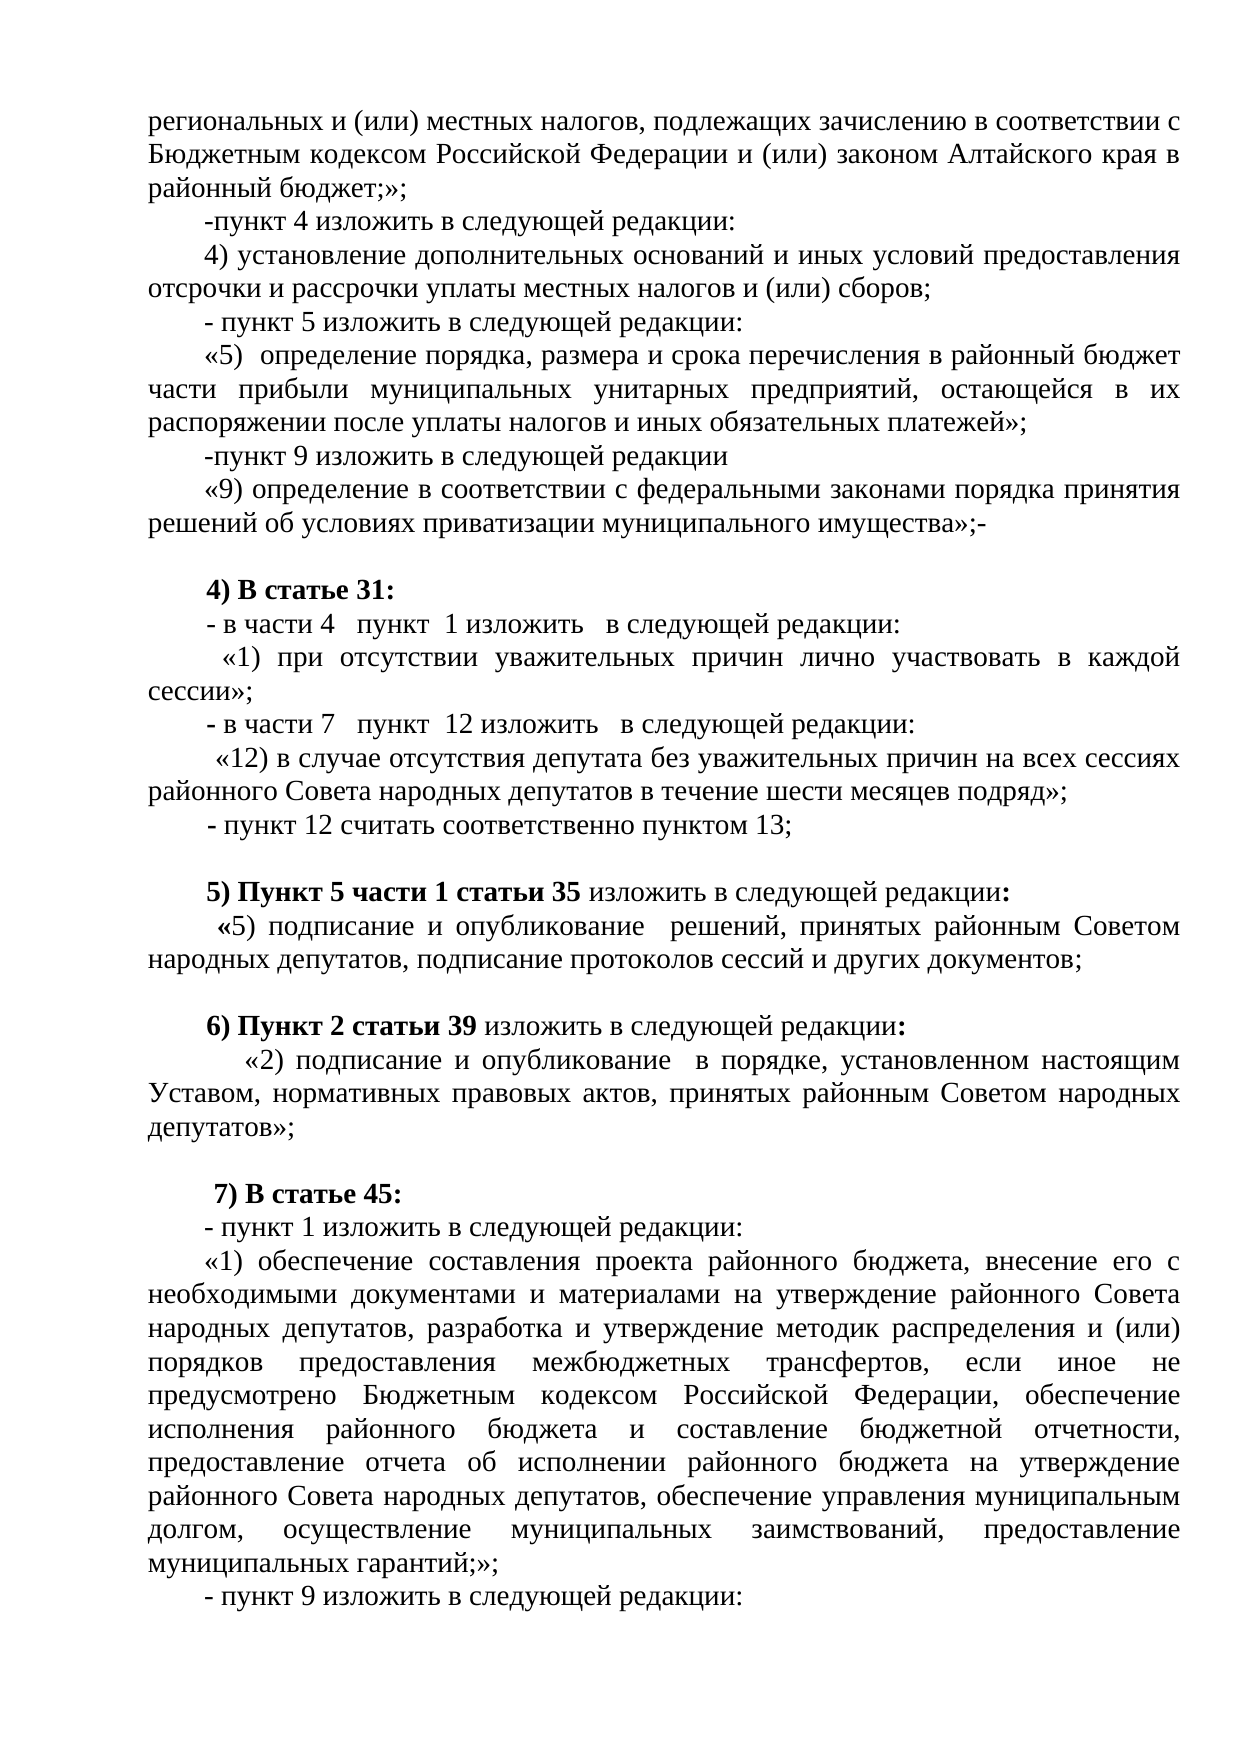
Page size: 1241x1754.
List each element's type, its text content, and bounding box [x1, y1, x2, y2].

text «9) определение в соответствии с федеральными законами порядка принятия решений об условиях приватизации муниципального имущества»;- [148, 472, 1181, 539]
text -пункт 4 изложить в следующей редакции: [148, 203, 1181, 237]
text «1) обеспечение составления проекта районного бюджета, внесение его с необходимыми документами и материалами на утверждение районного Совета народных депутатов, разработка и утверждение методик распределения и (или) порядков предоставления межбюджетных трансфертов, если иное не предусмотрено Бюджетным кодексом Российской Федерации, обеспечение исполнения районного бюджета и составление бюджетной отчетности, предоставление отчета об исполнении районного бюджета на утверждение районного Совета народных депутатов, обеспечение управления муниципальным долгом, осуществление муниципальных заимствований, предоставление муниципальных гарантий;»; [148, 1243, 1181, 1578]
text - пункт 1 изложить в следующей редакции: [148, 1209, 1181, 1243]
text - в части 7 пункт 12 изложить в следующей редакции: [148, 706, 1181, 740]
text «2) подписание и опубликование в порядке, установленном настоящим Уставом, нормативных правовых актов, принятых районным Советом народных депутатов»; [148, 1042, 1181, 1142]
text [148, 103, 1181, 203]
text «5) определение порядка, размера и срока перечисления в районный бюджет части прибыли муниципальных унитарных предприятий, остающейся в их распоряжении после уплаты налогов и иных обязательных платежей»; [148, 337, 1181, 438]
text - пункт 5 изложить в следующей редакции: [148, 304, 1181, 337]
text «5) подписание и опубликование решений, принятых районным Советом народных депутатов, подписание протоколов сессий и других документов; [148, 908, 1181, 975]
text «1) при отсутствии уважительных причин лично участвовать в каждой сессии»; [148, 639, 1181, 706]
text 7) В статье 45: [148, 1176, 1181, 1209]
text -пункт 9 изложить в следующей редакции [148, 438, 1181, 472]
text - в части 4 пункт 1 изложить в следующей редакции: [148, 606, 1181, 639]
text 5) Пункт 5 части 1 статьи 35 изложить в следующей редакции: [148, 874, 1181, 908]
text - пункт 9 изложить в следующей редакции: [148, 1578, 1181, 1612]
text «12) в случае отсутствия депутата без уважительных причин на всех сессиях районного Совета народных депутатов в течение шести месяцев подряд»; [148, 740, 1181, 807]
text 4) В статье 31: [148, 572, 1181, 606]
text 4) установление дополнительных оснований и иных условий предоставления отсрочки и рассрочки уплаты местных налогов и (или) сборов; [148, 237, 1181, 304]
text 6) Пункт 2 статьи 39 изложить в следующей редакции: [148, 1008, 1181, 1042]
text - пункт 12 считать соответственно пунктом 13; [148, 807, 1181, 841]
